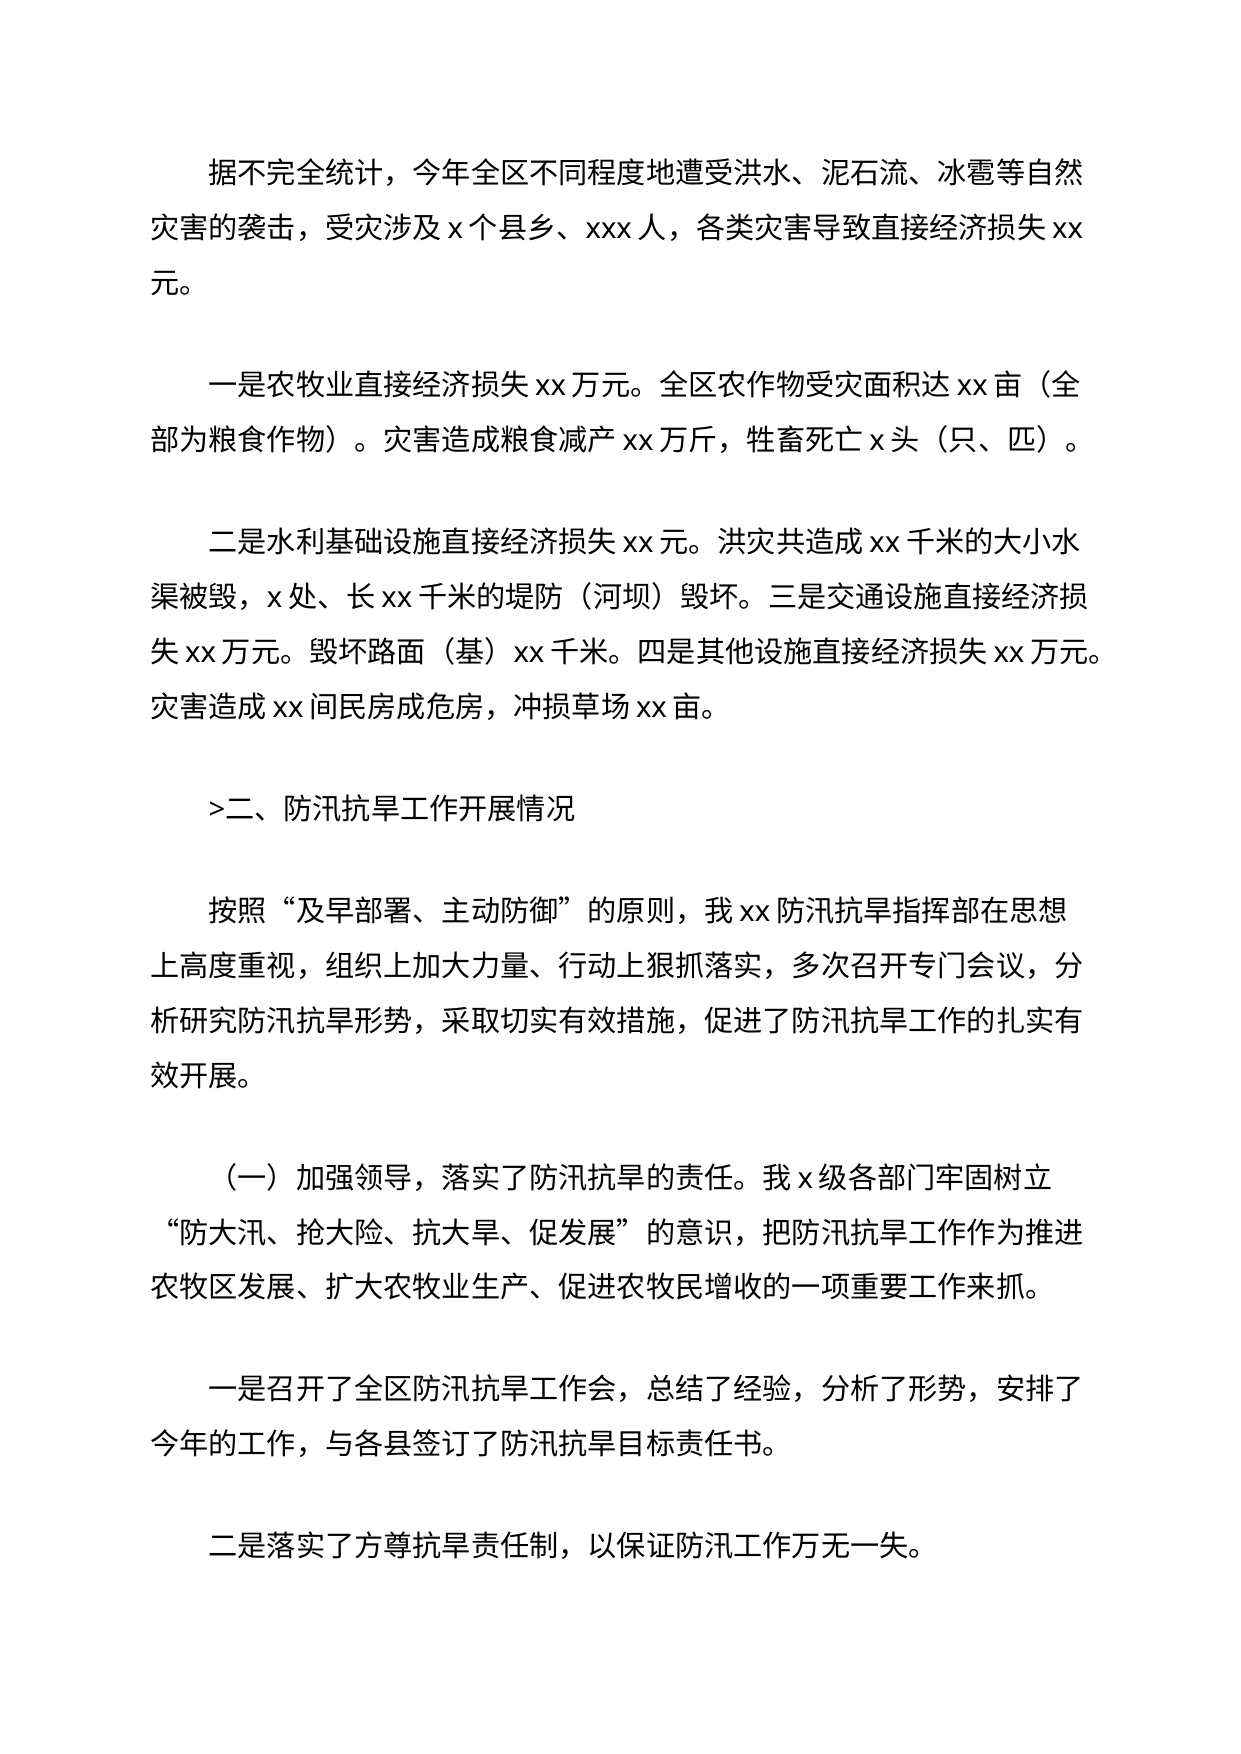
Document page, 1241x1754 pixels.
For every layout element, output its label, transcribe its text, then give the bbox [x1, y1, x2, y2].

text 二是落实了方尊抗旱责任制，以保证防汛工作万无一失。 [150, 1522, 1090, 1565]
text 一是农牧业直接经济损失xx万元。全区农作物受灾面积达xx亩（全部为粮食作物）。灾害造成粮食减产xx万斤，牲畜死亡x头（只、匹）。 [150, 362, 1090, 459]
text 据不完全统计，今年全区不同程度地遭受洪水、泥石流、冰雹等自然灾害的袭击，受灾涉及x个县乡、xxx人，各类灾害导致直接经济损失xx元。 [150, 150, 1090, 302]
text 按照“及早部署、主动防御”的原则，我xx防汛抗旱指挥部在思想上高度重视，组织上加大力量、行动上狠抓落实，多次召开专门会议，分析研究防汛抗旱形势，采取切实有效措施，促进了防汛抗旱工作的扎实有效开展。 [150, 888, 1090, 1095]
text 一是召开了全区防汛抗旱工作会，总结了经验，分析了形势，安排了今年的工作，与各县签订了防汛抗旱目标责任书。 [150, 1366, 1090, 1463]
text （一）加强领导，落实了防汛抗旱的责任。我x级各部门牢固树立“防大汛、抢大险、抗大旱、促发展”的意识，把防汛抗旱工作作为推进农牧区发展、扩大农牧业生产、促进农牧民增收的一项重要工作来抓。 [150, 1154, 1090, 1306]
text 二是水利基础设施直接经济损失xx元。洪灾共造成xx千米的大小水渠被毁，x处、长xx千米的堤防（河坝）毁坏。三是交通设施直接经济损失xx万元。毁坏路面（基）xx千米。四是其他设施直接经济损失xx万元。灾害造成xx间民房成危房，冲损草场xx亩。 [150, 519, 1090, 726]
text >二、防汛抗旱工作开展情况 [150, 786, 1090, 828]
